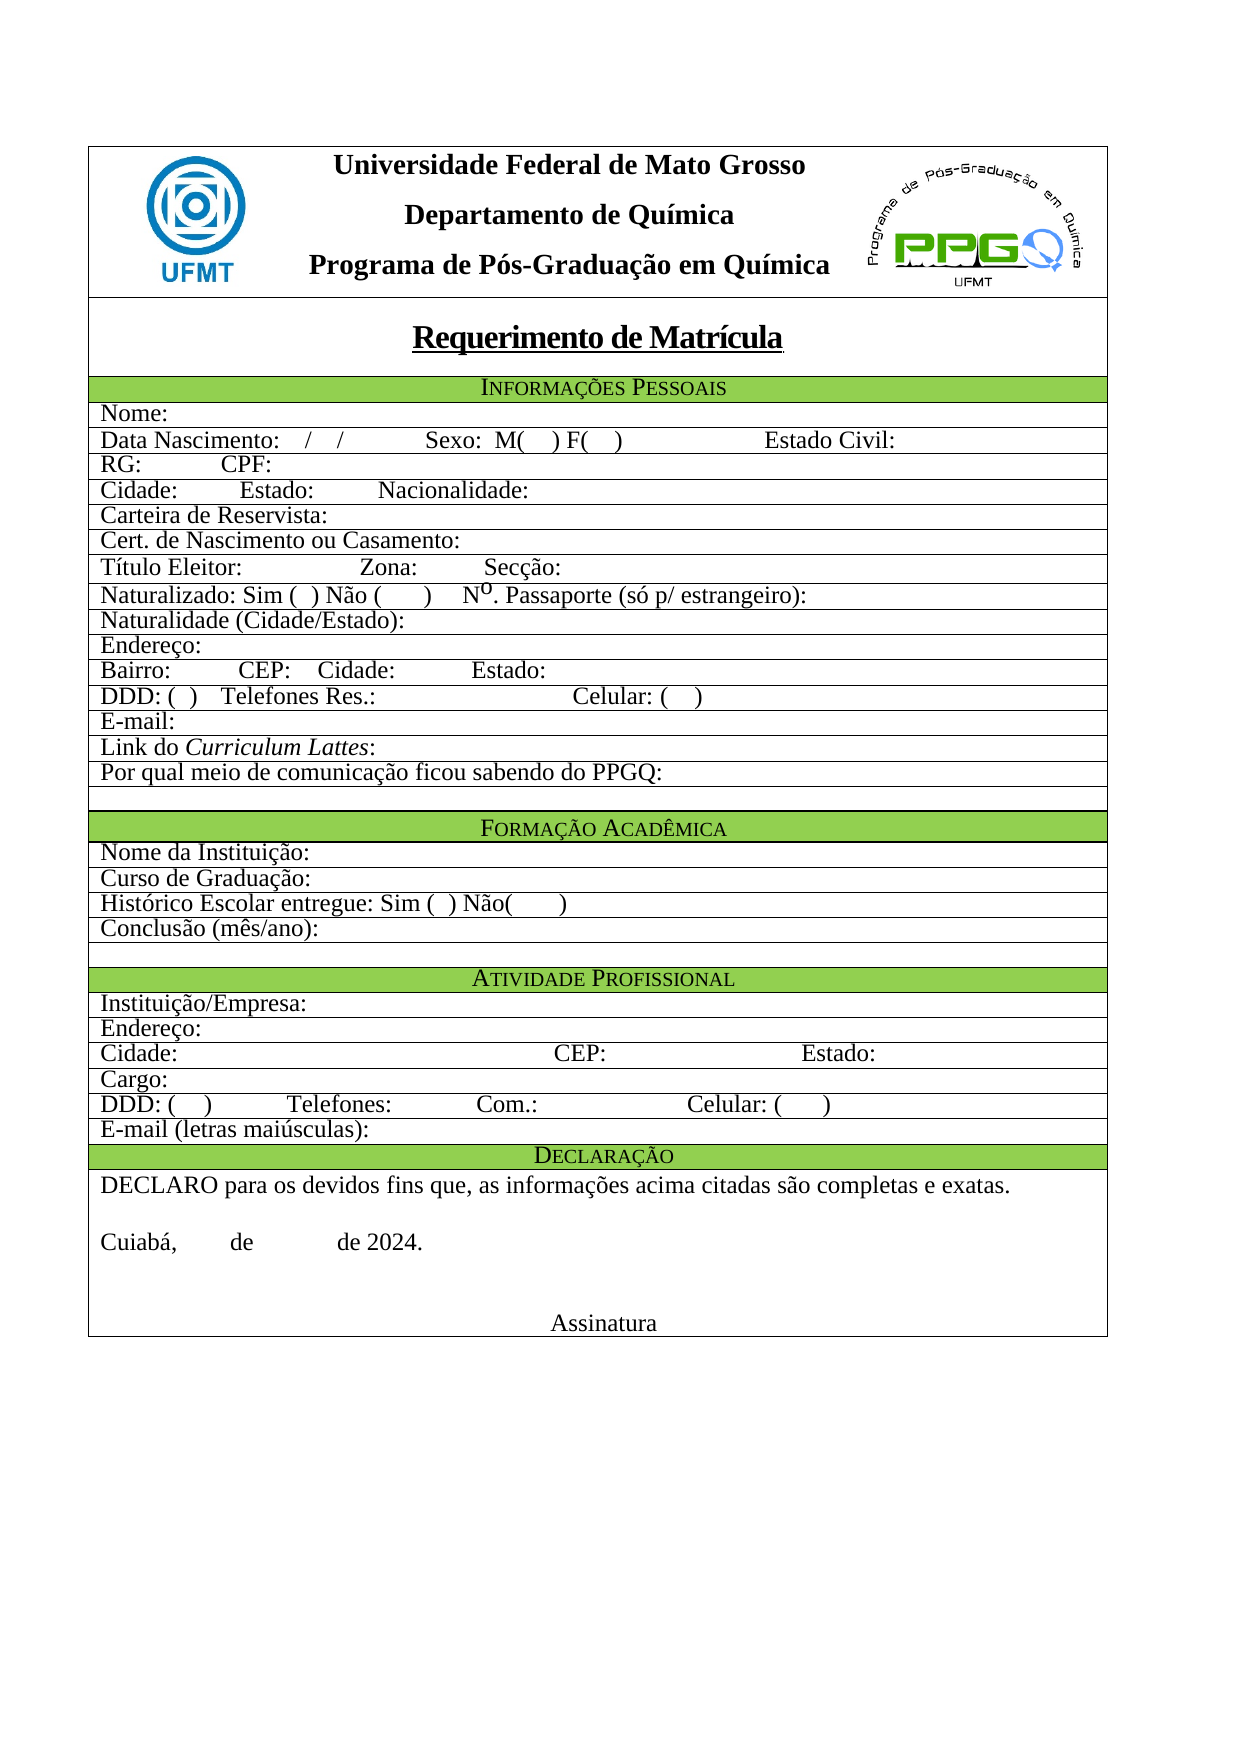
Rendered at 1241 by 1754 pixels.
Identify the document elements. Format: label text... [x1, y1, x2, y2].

table_cell [89, 787, 1107, 810]
table_cell DDD: ( ) Telefones: Com.: Celular: ( ) [89, 1094, 1107, 1118]
table_header Universidade Federal de Mato Grosso Departamento de Química Programa de Pós-Graduação em Química [89, 147, 1107, 297]
table_cell Informações Pessoais [89, 377, 1107, 402]
table_cell Atividade Profissional [89, 968, 1107, 992]
table_cell Por qual meio de comunicação ficou sabendo do PPGQ: [89, 762, 1107, 786]
table_cell Naturalizado: Sim ( ) Não ( ) No. Passaporte (só p/ estrangeiro): [89, 584, 1107, 609]
table_cell Conclusão (mês/ano): [89, 918, 1107, 942]
table_cell Nome da Instituição: [89, 843, 1107, 867]
table_cell Cert. de Nascimento ou Casamento: [89, 530, 1107, 554]
table_cell Título Eleitor: Zona: Secção: [89, 555, 1107, 583]
table_cell Curso de Graduação: [89, 868, 1107, 892]
table_cell E-mail (letras maiúsculas): [89, 1119, 1107, 1143]
table_cell RG: CPF: [89, 454, 1107, 478]
table_cell Data Nascimento: / / Sexo: M( ) F( ) Estado Civil: [89, 428, 1107, 453]
table_cell Endereço: [89, 1018, 1107, 1042]
table_cell Declaração [89, 1145, 1107, 1169]
table_cell DECLARO para os devidos fins que, as informações acima citadas são completas e exatas. Cuiabá, de de 2024. Assinatura [89, 1170, 1107, 1336]
table_cell Formação Acadêmica [89, 812, 1107, 841]
table_cell Nome: [89, 403, 1107, 427]
table_cell Cidade: Estado: Nacionalidade: [89, 480, 1107, 504]
table_cell Link do Curriculum Lattes: [89, 736, 1107, 761]
table_cell Endereço: [89, 635, 1107, 659]
picture [845, 148, 1101, 297]
table_cell Requerimento de Matrícula [89, 298, 1107, 376]
table_cell Naturalidade (Cidade/Estado): [89, 610, 1107, 634]
table_cell Carteira de Reservista: [89, 505, 1107, 529]
table_cell Cargo: [89, 1069, 1107, 1093]
table_cell [89, 943, 1107, 967]
table_cell Cidade: CEP: Estado: [89, 1043, 1107, 1067]
table_cell Instituição/Empresa: [89, 993, 1107, 1017]
table_cell Bairro: CEP: Cidade: Estado: [89, 660, 1107, 684]
table_cell DDD: ( ) Telefones Res.: Celular: ( ) [89, 686, 1107, 710]
table_cell E-mail: [89, 711, 1107, 735]
table_cell Histórico Escolar entregue: Sim ( ) Não( ) [89, 893, 1107, 917]
